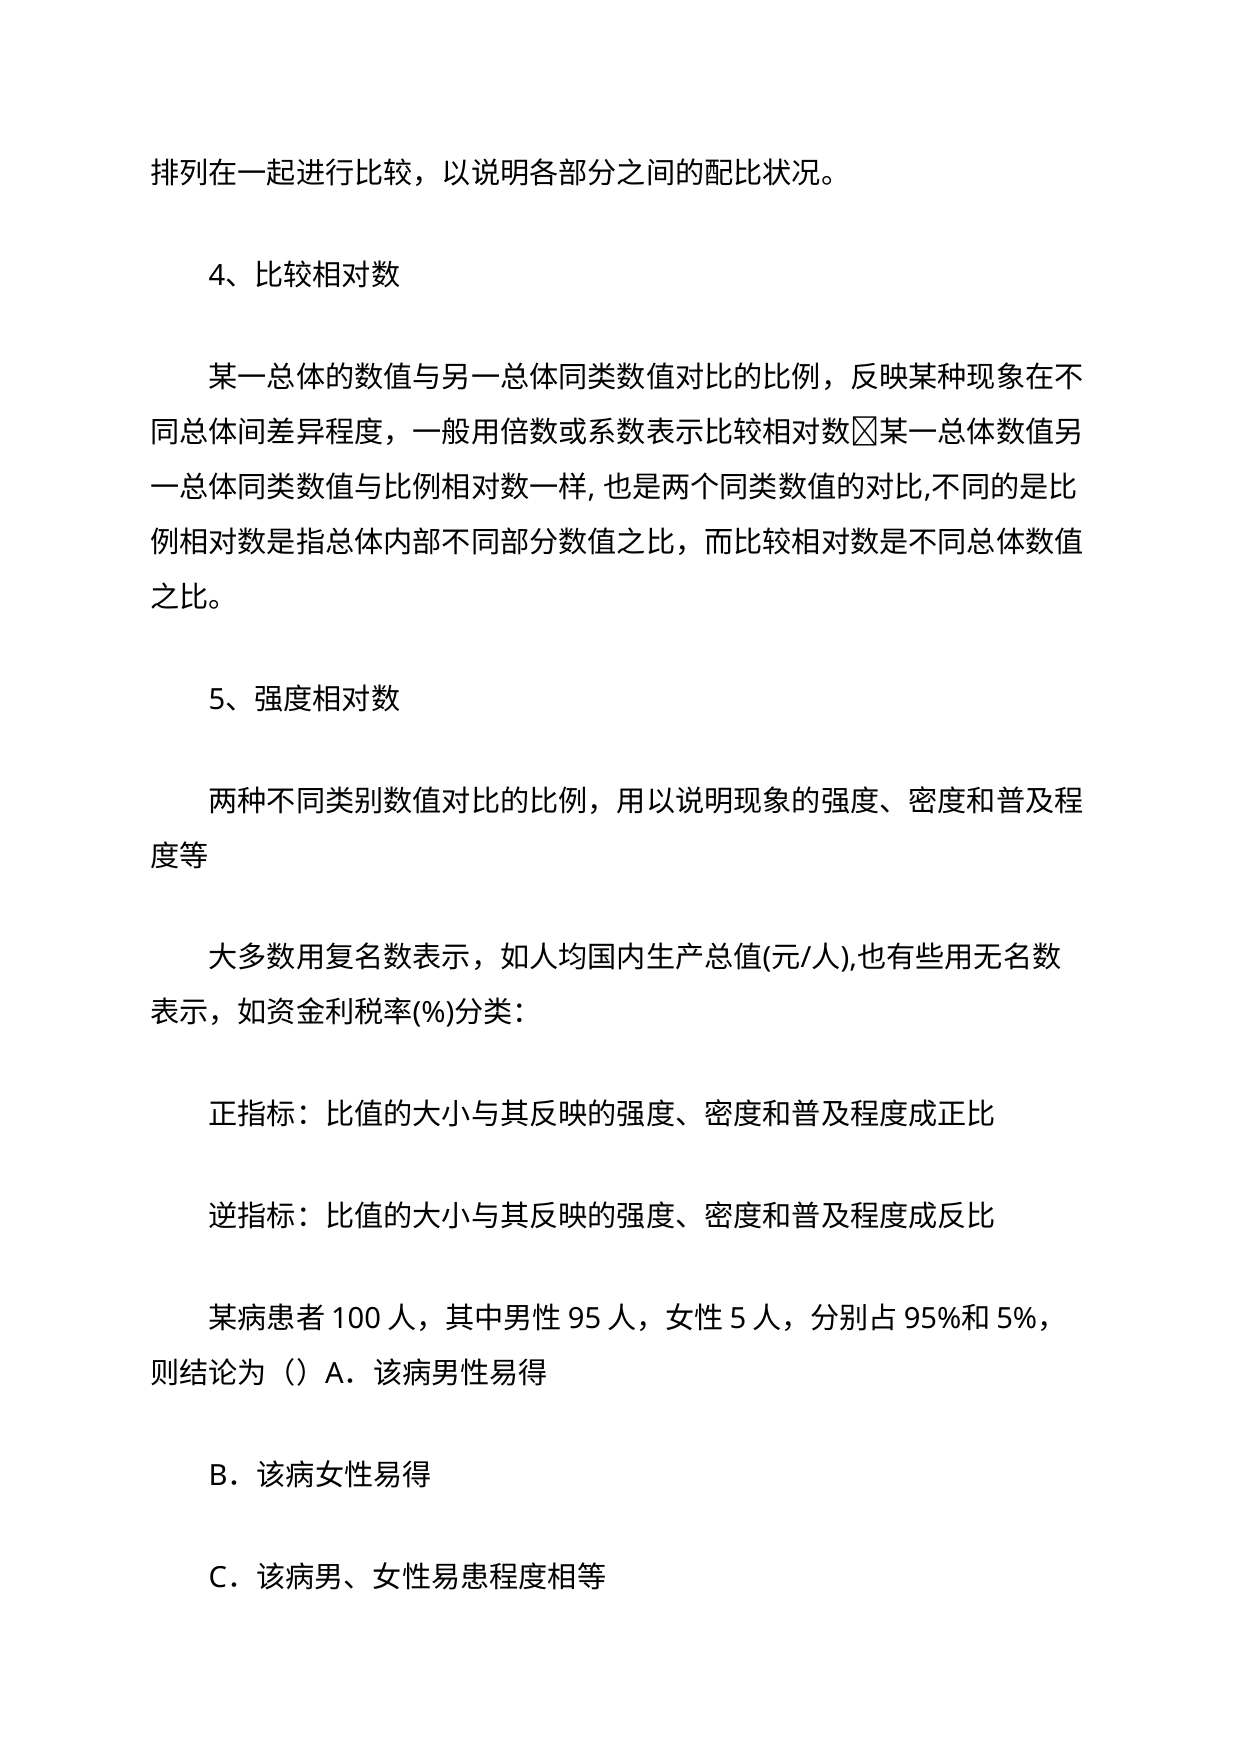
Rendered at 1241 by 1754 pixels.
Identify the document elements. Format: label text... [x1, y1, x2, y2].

text 逆指标：比值的大小与其反映的强度、密度和普及程度成反比 [150, 1193, 1090, 1235]
text B．该病女性易得 [150, 1451, 1090, 1494]
text C．该病男、女性易患程度相等 [150, 1553, 1090, 1596]
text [150, 150, 1090, 192]
text 某病患者100人，其中男性95人，女性5人，分别占95%和5%，则结论为（）A．该病男性易得 [150, 1294, 1090, 1392]
text 某一总体的数值与另一总体同类数值对比的比例，反映某种现象在不同总体间差异程度，一般用倍数或系数表示比较相对数某一总体数值另一总体同类数值与比例相对数一样, 也是两个同类数值的对比,不同的是比例相对数是指总体内部不同部分数值之比，而比较相对数是不同总体数值之比。 [150, 354, 1090, 616]
text 5、强度相对数 [150, 675, 1090, 718]
text 两种不同类别数值对比的比例，用以说明现象的强度、密度和普及程度等 [150, 777, 1090, 874]
text 大多数用复名数表示，如人均国内生产总值(元/人),也有些用无名数表示，如资金利税率(%)分类： [150, 934, 1090, 1031]
text 4、比较相对数 [150, 252, 1090, 294]
text 正指标：比值的大小与其反映的强度、密度和普及程度成正比 [150, 1091, 1090, 1133]
